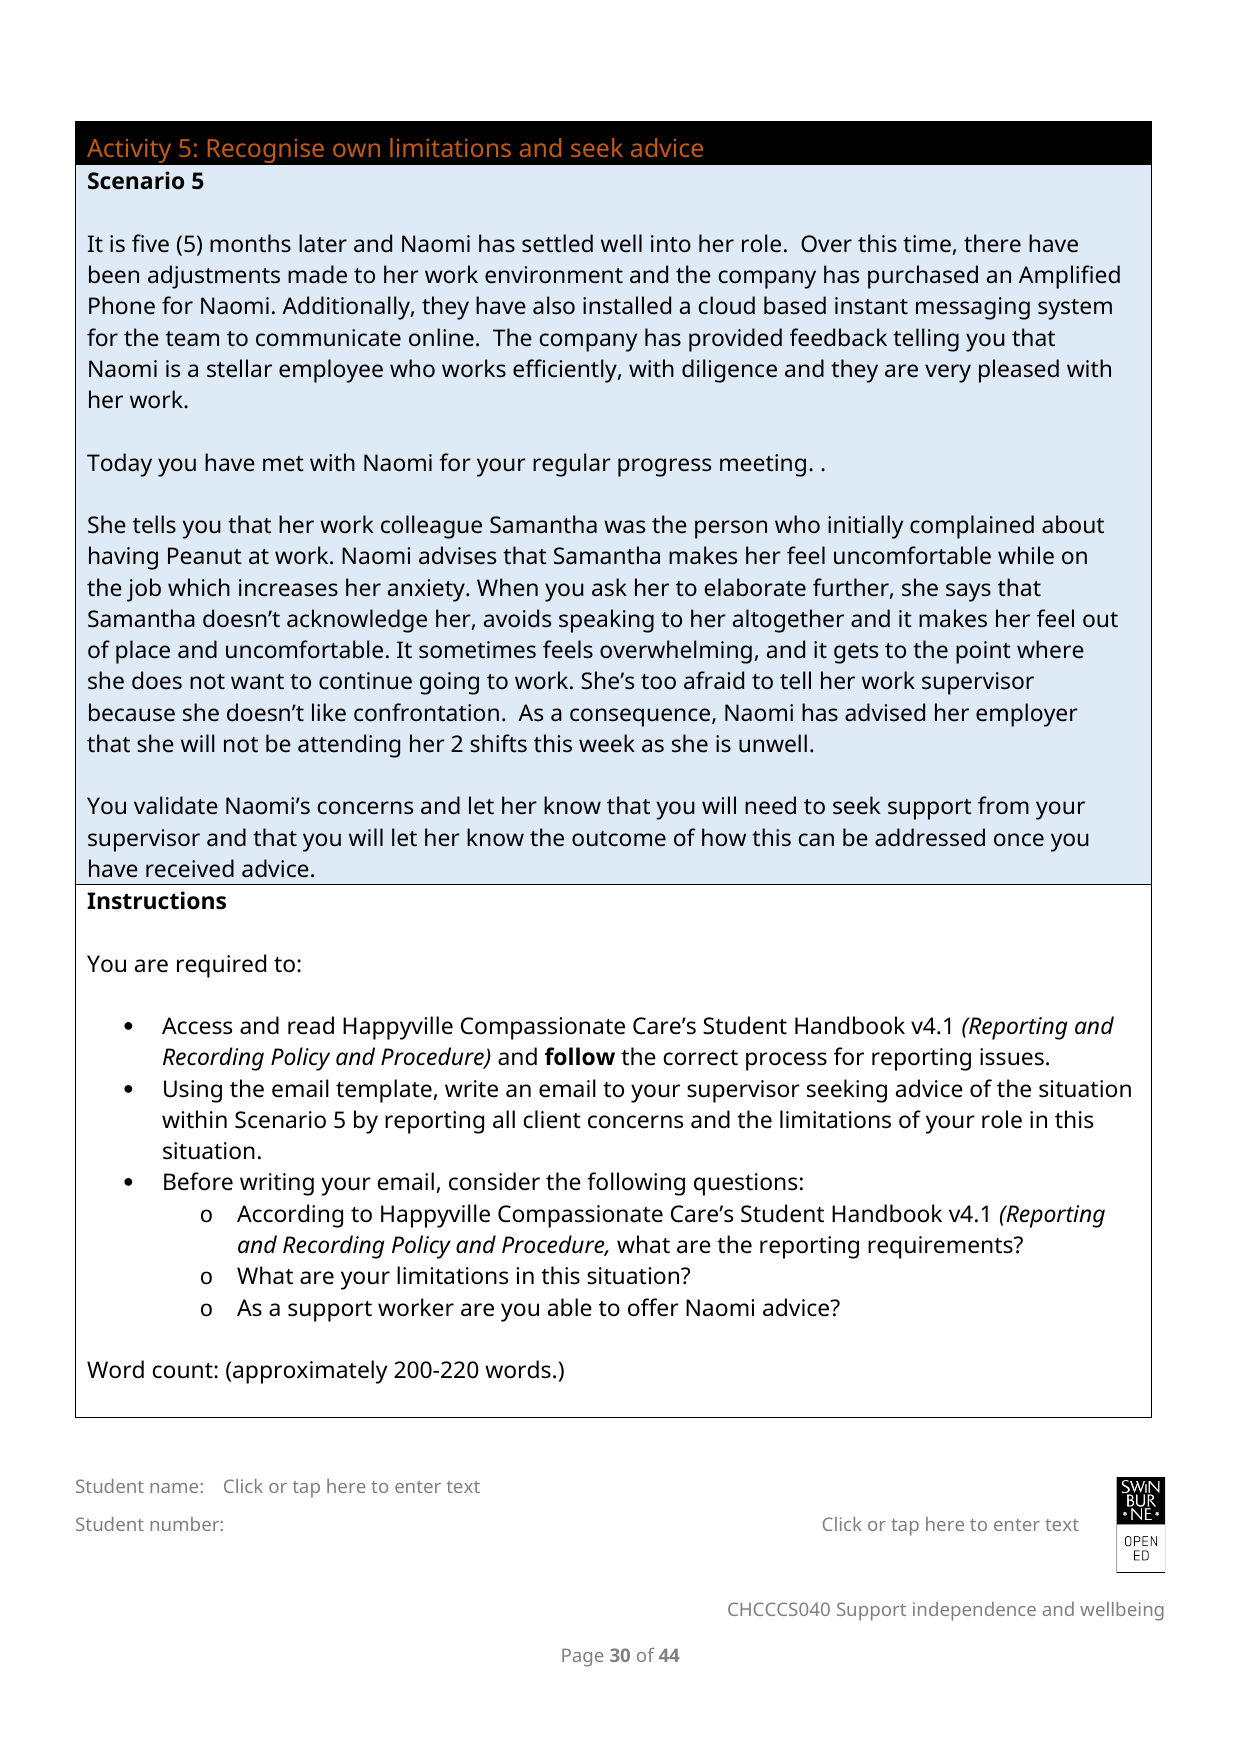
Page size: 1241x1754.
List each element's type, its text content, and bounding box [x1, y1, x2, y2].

table_cell Instructions You are required to: Access and read Happyville Compassionate Care’s Student Handbook v4.1 (Reporting and Recording Policy and Procedure) and follow the correct process for reporting issues. Using the email template, write an email to your supervisor seeking advice of the situation within Scenario 5 by reporting all client concerns and the limitations of your role in this situation. Before writing your email, consider the following questions: According to Happyville Compassionate Care’s Student Handbook v4.1 (Reporting and Recording Policy and Procedure, what are the reporting requirements? What are your limitations in this situation? As a support worker are you able to offer Naomi advice? Word count: (approximately 200-220 words.) [76, 885, 1151, 1417]
table_cell Scenario 5 It is five (5) months later and Naomi has settled well into her role. Over this time, there have been adjustments made to her work environment and the company has purchased an Amplified Phone for Naomi. Additionally, they have also installed a cloud based instant messaging system for the team to communicate online. The company has provided feedback telling you that Naomi is a stellar employee who works efficiently, with diligence and they are very pleased with her work. Today you have met with Naomi for your regular progress meeting. . She tells you that her work colleague Samantha was the person who initially complained about having Peanut at work. Naomi advises that Samantha makes her feel uncomfortable while on the job which increases her anxiety. When you ask her to elaborate further, she says that Samantha doesn’t acknowledge her, avoids speaking to her altogether and it makes her feel out of place and uncomfortable. It sometimes feels overwhelming, and it gets to the point where she does not want to continue going to work. She’s too afraid to tell her work supervisor because she doesn’t like confrontation. As a consequence, Naomi has advised her employer that she will not be attending her 2 shifts this week as she is unwell. You validate Naomi’s concerns and let her know that you will need to seek support from your supervisor and that you will let her know the outcome of how this can be addressed once you have received advice. [76, 165, 1151, 884]
picture [1116, 1477, 1166, 1573]
table_header Activity 5: Recognise own limitations and seek advice [76, 122, 1151, 164]
